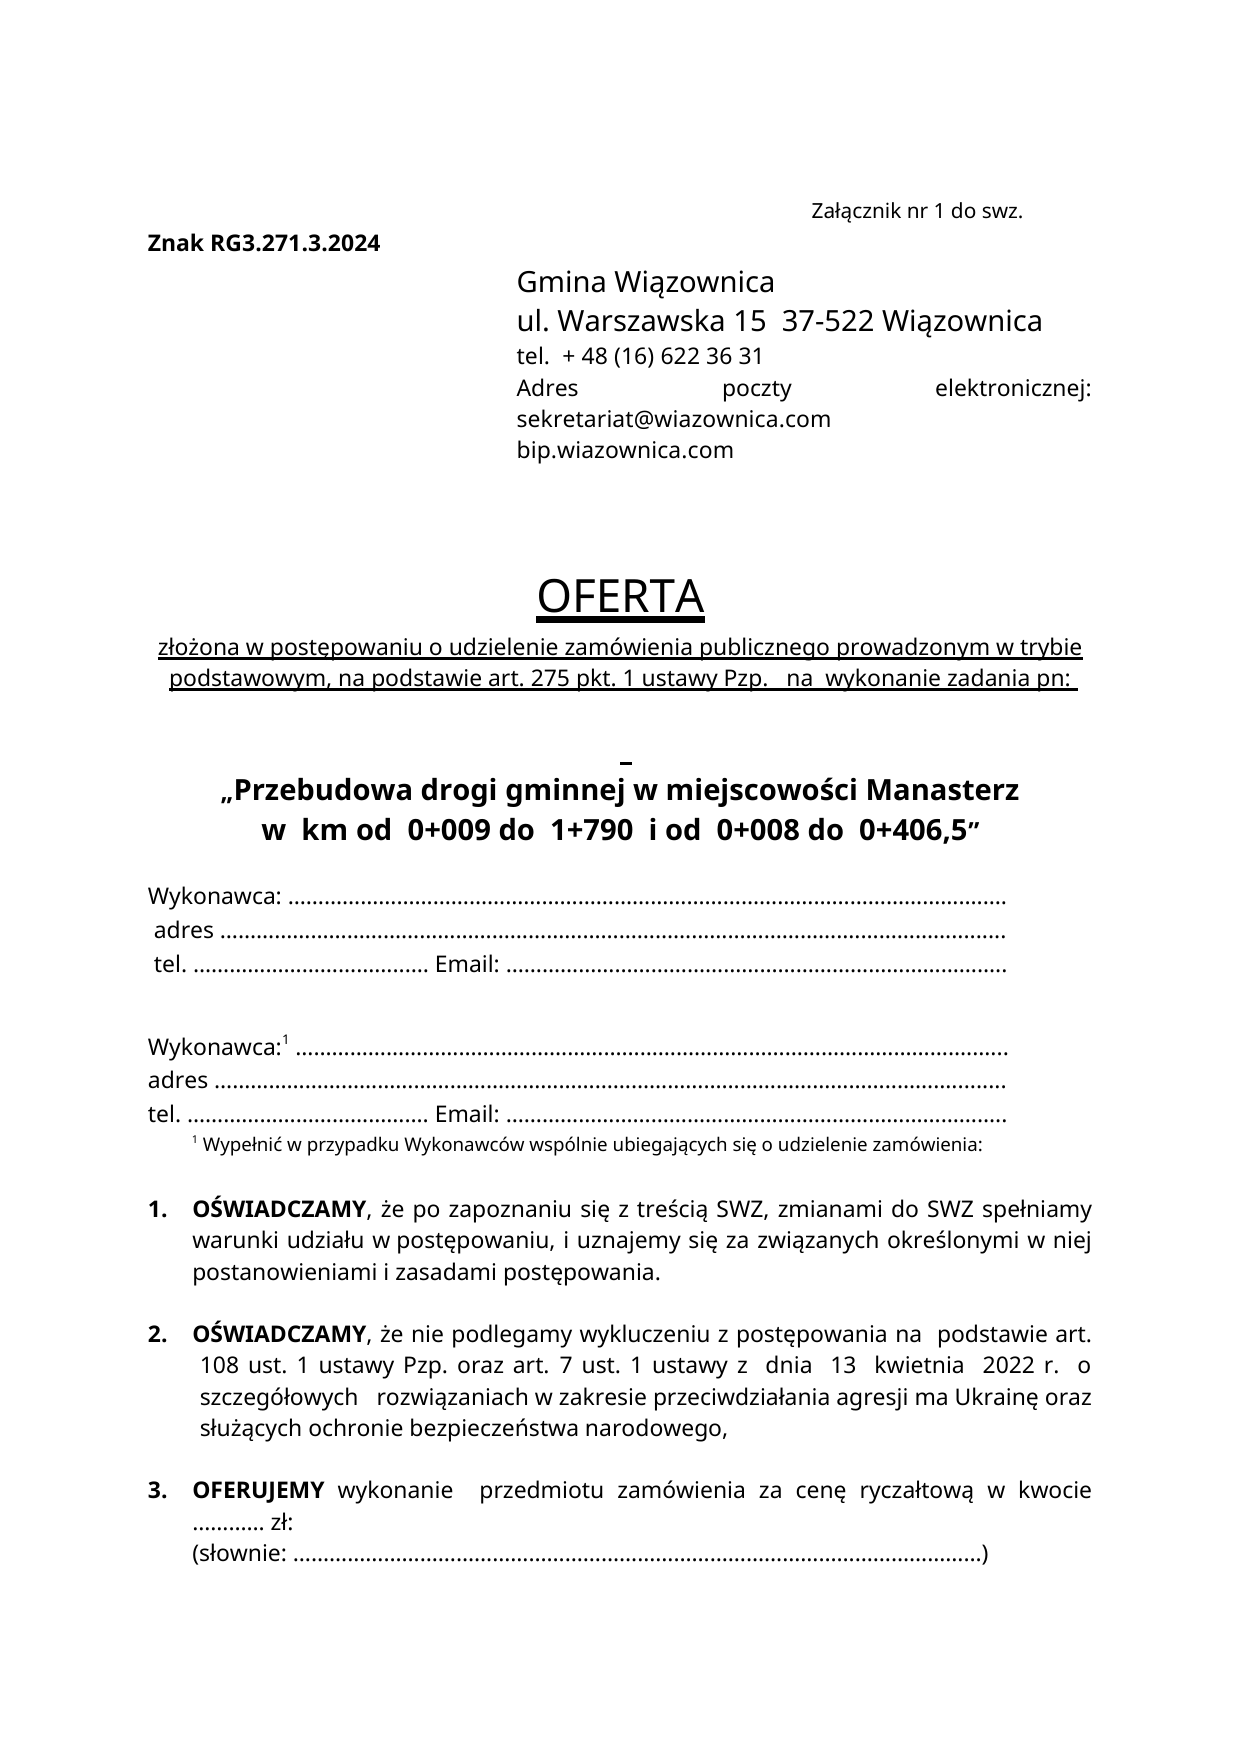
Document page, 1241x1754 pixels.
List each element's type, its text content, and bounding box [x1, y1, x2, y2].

text adres …………………………………………………………………………………………………..………......... [148, 1064, 1093, 1096]
text Adres poczty elektronicznej: sekretariat@wiazownica.com [516, 372, 1092, 434]
text 1 Wypełnić w przypadku Wykonawców wspólnie ubiegających się o udzielenie zamówienia: [148, 1132, 1093, 1157]
text Wykonawca: ……………………………………………………………………………………………………..… [148, 880, 1093, 912]
text tel. …………………………………. Email: ……………………………………………………………………….. [148, 1098, 1093, 1129]
text złożona w postępowaniu o udzielenie zamówienia publicznego prowadzonym w trybie podstawowym, na podstawie art. 275 pkt. 1 ustawy Pzp. na wykonanie zadania pn: [148, 631, 1093, 693]
list Oświadczamy, że po zapoznaniu się z treścią SWZ, zmianami do SWZ spełniamy warunki udziału w postępowaniu, i uznajemy się za związanych określonymi w niej postanowieniami i zasadami postępowania. [148, 1193, 1093, 1287]
text adres …………………………………………………………………………………………….……………......... [148, 914, 1093, 945]
text tel. + 48 (16) 622 36 31 [443, 340, 1092, 372]
text Znak RG3.271.3.2024 [148, 227, 1093, 258]
text „Przebudowa drogi gminnej w miejscowości Manasterz [148, 770, 1093, 809]
text Załącznik nr 1 do swz. [148, 197, 1093, 225]
text w km od 0+009 do 1+790 i od 0+008 do 0+406,5” [148, 809, 1093, 849]
text (słownie: ……………………………………………………………………………………………………) [192, 1537, 1093, 1568]
text bip.wiazownica.com [443, 434, 1092, 465]
text Gmina Wiązownica [148, 261, 1093, 301]
text tel. ……………………………..…. Email: ……………………………………………………………………….. [148, 948, 1093, 979]
text Wykonawca:1 ………………………………………………………………………………………………….…... [148, 1031, 1093, 1062]
text OFERTA [148, 563, 1093, 626]
text ul. Warszawska 15 37-522 Wiązownica [148, 301, 1093, 340]
list Oświadczamy, że nie podlegamy wykluczeniu z postępowania na podstawie art. 108 ust. 1 ustawy Pzp. oraz art. 7 ust. 1 ustawy z dnia 13 kwietnia 2022 r. o szczegółowych rozwiązaniach w zakresie przeciwdziałania agresji ma Ukrainę oraz służących ochronie bezpieczeństwa narodowego, [148, 1318, 1093, 1443]
list OFERUJEMY wykonanie przedmiotu zamówienia za cenę ryczałtową w kwocie ………… zł: [148, 1474, 1093, 1537]
